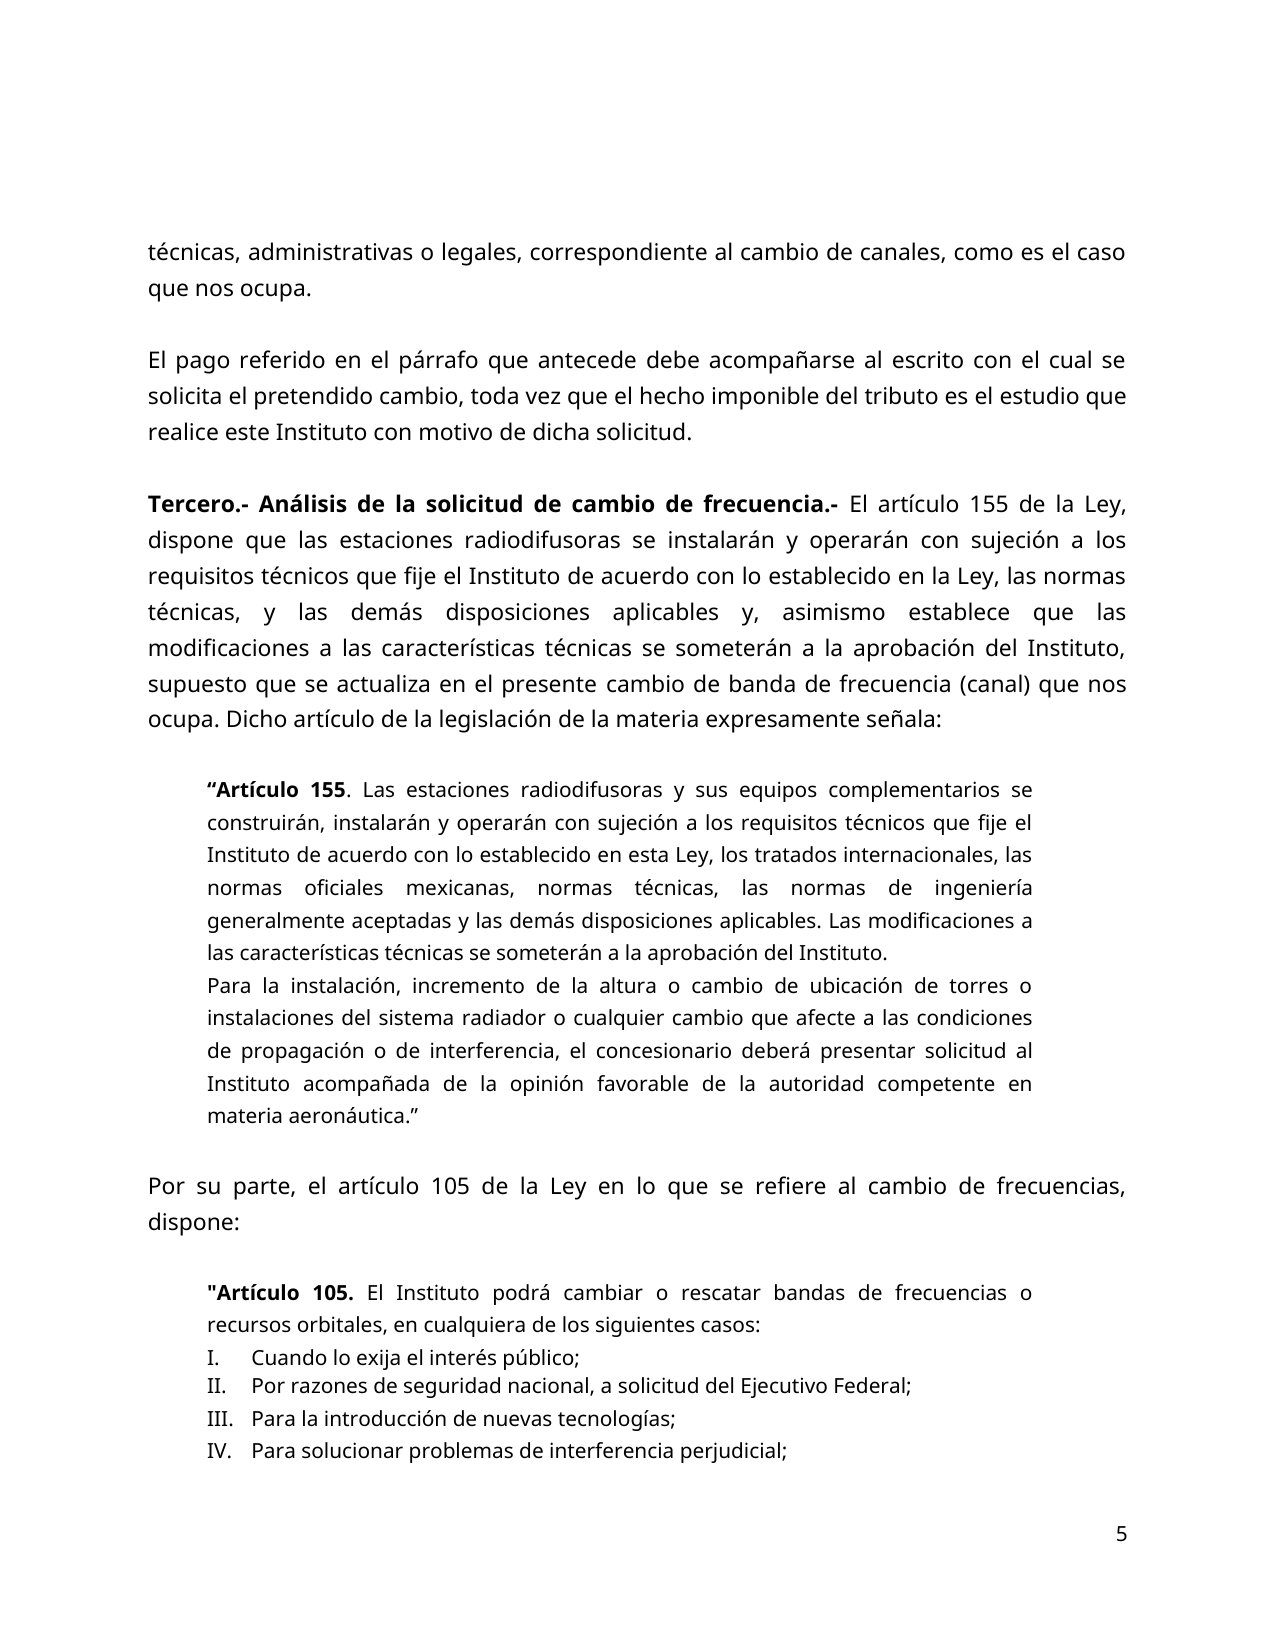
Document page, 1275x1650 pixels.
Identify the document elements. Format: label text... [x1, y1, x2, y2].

text III. Para la introducción de nuevas tecnologías; [207, 1404, 1034, 1432]
text "Artículo 105. El Instituto podrá cambiar o rescatar bandas de frecuencias o recursos orbitales, en cualquiera de los siguientes casos: [207, 1278, 1034, 1339]
text El pago referido en el párrafo que antecede debe acompañarse al escrito con el cual se solicita el pretendido cambio, toda vez que el hecho imponible del tributo es el estudio que realice este Instituto con motivo de dicha solicitud. [148, 344, 1127, 447]
text IV. Para solucionar problemas de interferencia perjudicial; [207, 1437, 1034, 1465]
text Tercero.- Análisis de la solicitud de cambio de frecuencia.- El artículo 155 de la Ley, dispone que las estaciones radiodifusoras se instalarán y operarán con sujeción a los requisitos técnicos que fije el Instituto de acuerdo con lo establecido en la Ley, las normas técnicas, y las demás disposiciones aplicables y, asimismo establece que las modificaciones a las características técnicas se someterán a la aprobación del Instituto, supuesto que se actualiza en el presente cambio de banda de frecuencia (canal) que nos ocupa. Dicho artículo de la legislación de la materia expresamente señala: [148, 488, 1127, 735]
text Por su parte, el artículo 105 de la Ley en lo que se refiere al cambio de frecuencias, dispone: [148, 1170, 1127, 1237]
list Cuando lo exija el interés público; [207, 1343, 1034, 1371]
text II. Por razones de seguridad nacional, a solicitud del Ejecutivo Federal; [207, 1371, 1034, 1400]
text “Artículo 155. Las estaciones radiodifusoras y sus equipos complementarios se construirán, instalarán y operarán con sujeción a los requisitos técnicos que fije el Instituto de acuerdo con lo establecido en esta Ley, los tratados internacionales, las normas oficiales mexicanas, normas técnicas, las normas de ingeniería generalmente aceptadas y las demás disposiciones aplicables. Las modificaciones a las características técnicas se someterán a la aprobación del Instituto. [207, 775, 1034, 967]
text Para la instalación, incremento de la altura o cambio de ubicación de torres o instalaciones del sistema radiador o cualquier cambio que afecte a las condiciones de propagación o de interferencia, el concesionario deberá presentar solicitud al Instituto acompañada de la opinión favorable de la autoridad competente en materia aeronáutica.” [207, 971, 1034, 1130]
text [148, 236, 1127, 303]
